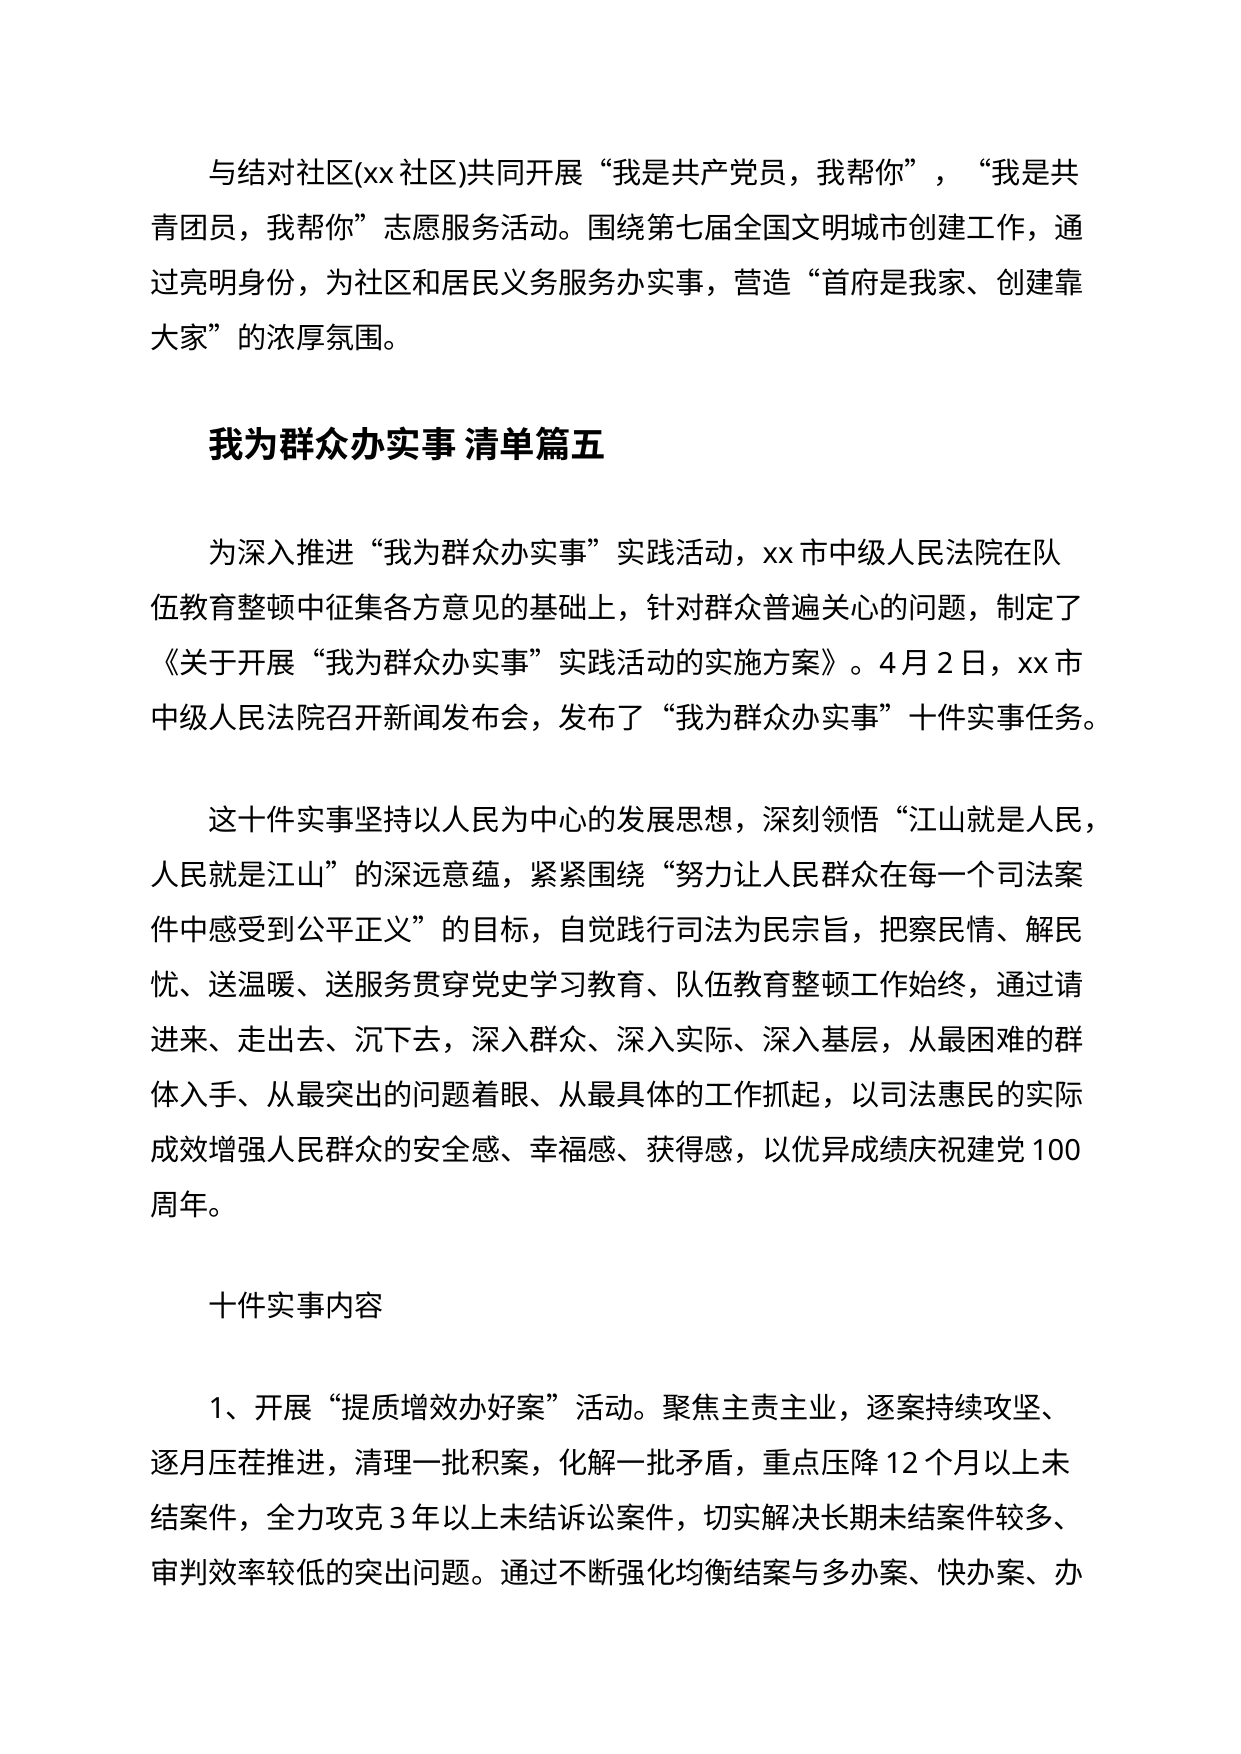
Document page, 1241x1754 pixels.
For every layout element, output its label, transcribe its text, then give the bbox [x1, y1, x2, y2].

text 为深入推进“我为群众办实事”实践活动，xx市中级人民法院在队伍教育整顿中征集各方意见的基础上，针对群众普遍关心的问题，制定了《关于开展“我为群众办实事”实践活动的实施方案》。4月2日，xx市中级人民法院召开新闻发布会，发布了“我为群众办实事”十件实事任务。 [150, 530, 1090, 737]
text 十件实事内容 [150, 1283, 1090, 1325]
text 这十件实事坚持以人民为中心的发展思想，深刻领悟“江山就是人民，人民就是江山”的深远意蕴，紧紧围绕“努力让人民群众在每一个司法案件中感受到公平正义”的目标，自觉践行司法为民宗旨，把察民情、解民忧、送温暖、送服务贯穿党史学习教育、队伍教育整顿工作始终，通过请进来、走出去、沉下去，深入群众、深入实际、深入基层，从最困难的群体入手、从最突出的问题着眼、从最具体的工作抓起，以司法惠民的实际成效增强人民群众的安全感、幸福感、获得感，以优异成绩庆祝建党100周年。 [150, 797, 1090, 1223]
text 与结对社区(xx社区)共同开展“我是共产党员，我帮你”，“我是共青团员，我帮你”志愿服务活动。围绕第七届全国文明城市创建工作，通过亮明身份，为社区和居民义务服务办实事，营造“首府是我家、创建靠大家”的浓厚氛围。 [150, 150, 1090, 357]
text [150, 1384, 1090, 1592]
text 我为群众办实事 清单篇五 [150, 417, 1090, 468]
